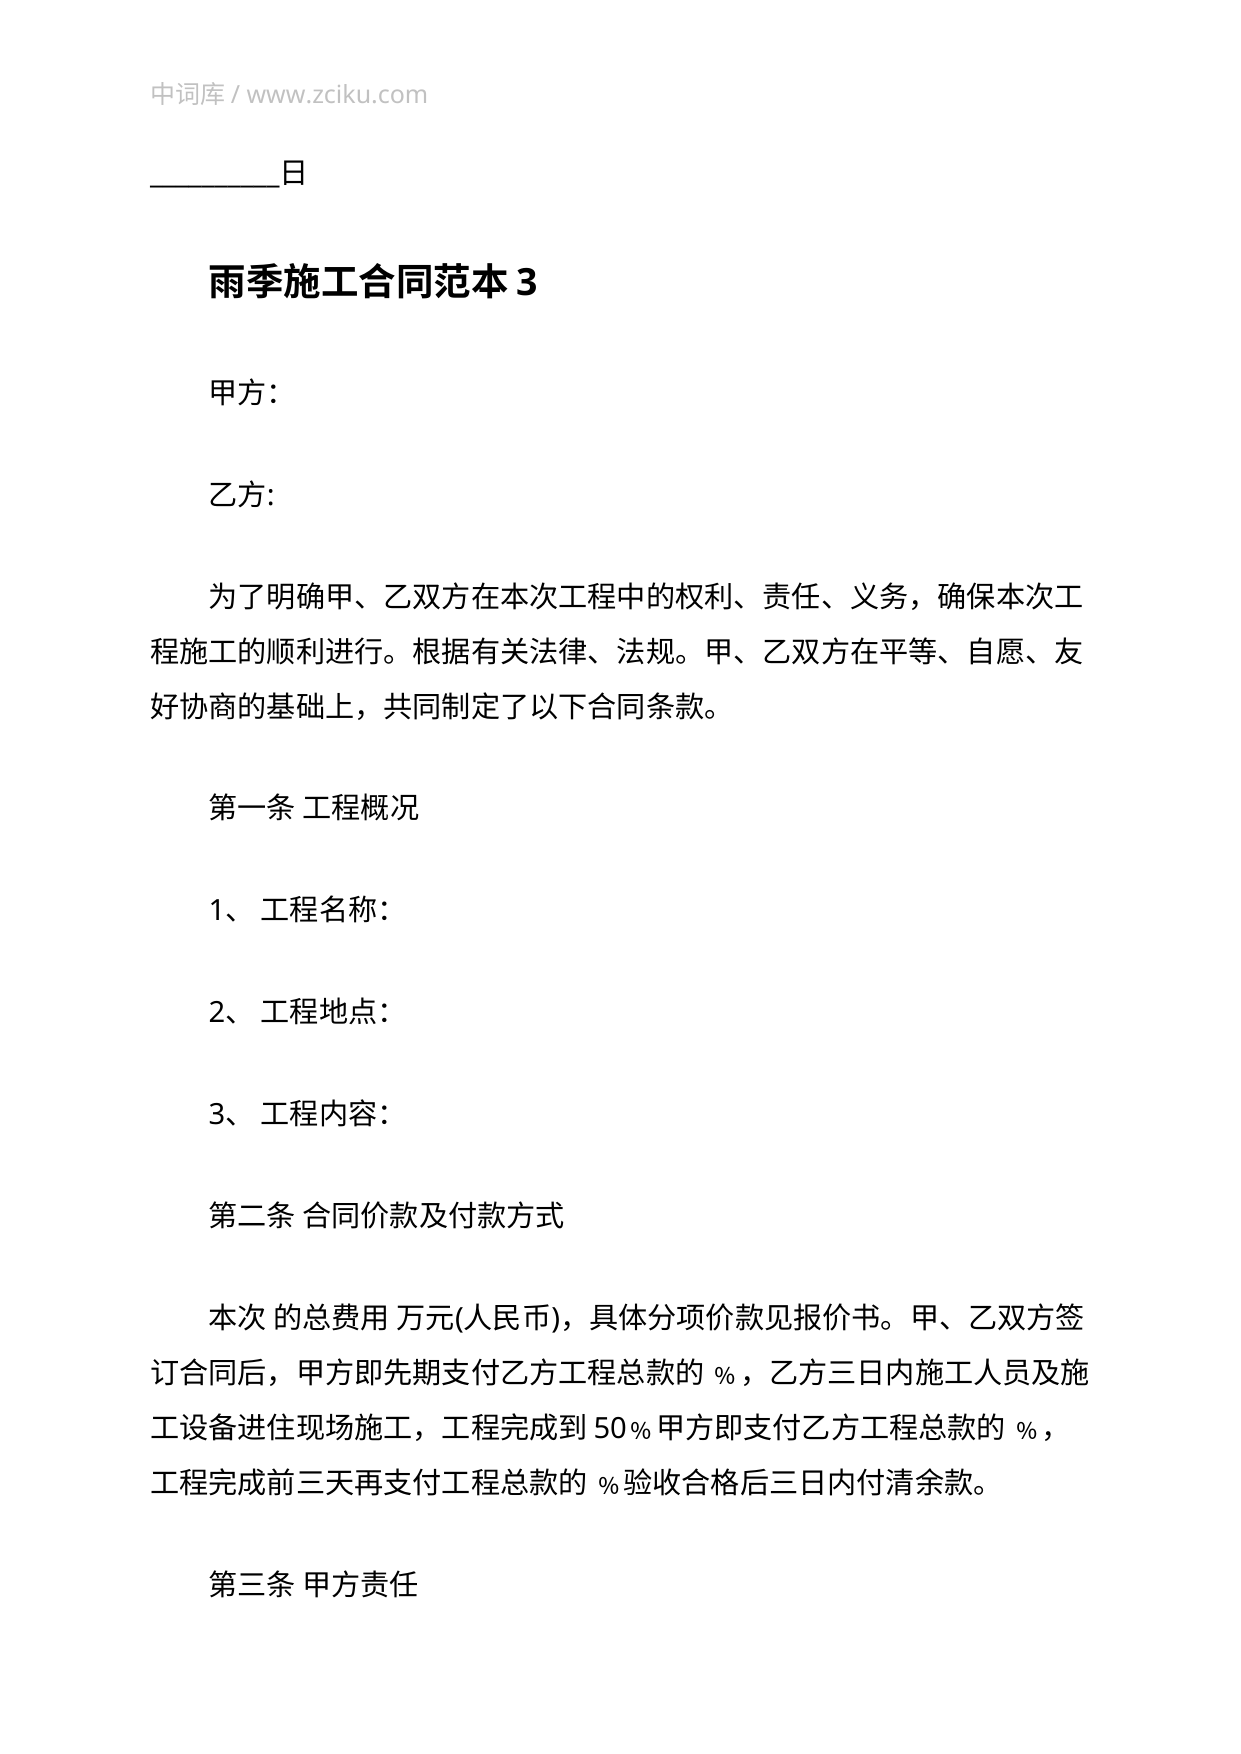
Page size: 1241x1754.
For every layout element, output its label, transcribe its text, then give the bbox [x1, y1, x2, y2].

text 第二条 合同价款及付款方式 [150, 1193, 1090, 1235]
text 本次 的总费用 万元(人民币)，具体分项价款见报价书。甲、乙双方签订合同后，甲方即先期支付乙方工程总款的 ﹪，乙方三日内施工人员及施工设备进住现场施工，工程完成到50﹪甲方即支付乙方工程总款的 ﹪，工程完成前三天再支付工程总款的 ﹪验收合格后三日内付清余款。 [150, 1294, 1090, 1502]
text 3、 工程内容： [150, 1091, 1090, 1133]
text 乙方: [150, 471, 1090, 514]
text 1、 工程名称： [150, 887, 1090, 929]
text 雨季施工合同范本3 [150, 252, 1090, 306]
text 甲方： [150, 369, 1090, 412]
text 第一条 工程概况 [150, 785, 1090, 827]
text 第三条 甲方责任 [150, 1561, 1090, 1603]
text 为了明确甲、乙双方在本次工程中的权利、责任、义务，确保本次工程施工的顺利进行。根据有关法律、法规。甲、乙双方在平等、自愿、友好协商的基础上，共同制定了以下合同条款。 [150, 573, 1090, 725]
text 2、 工程地点： [150, 989, 1090, 1031]
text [150, 150, 1090, 192]
